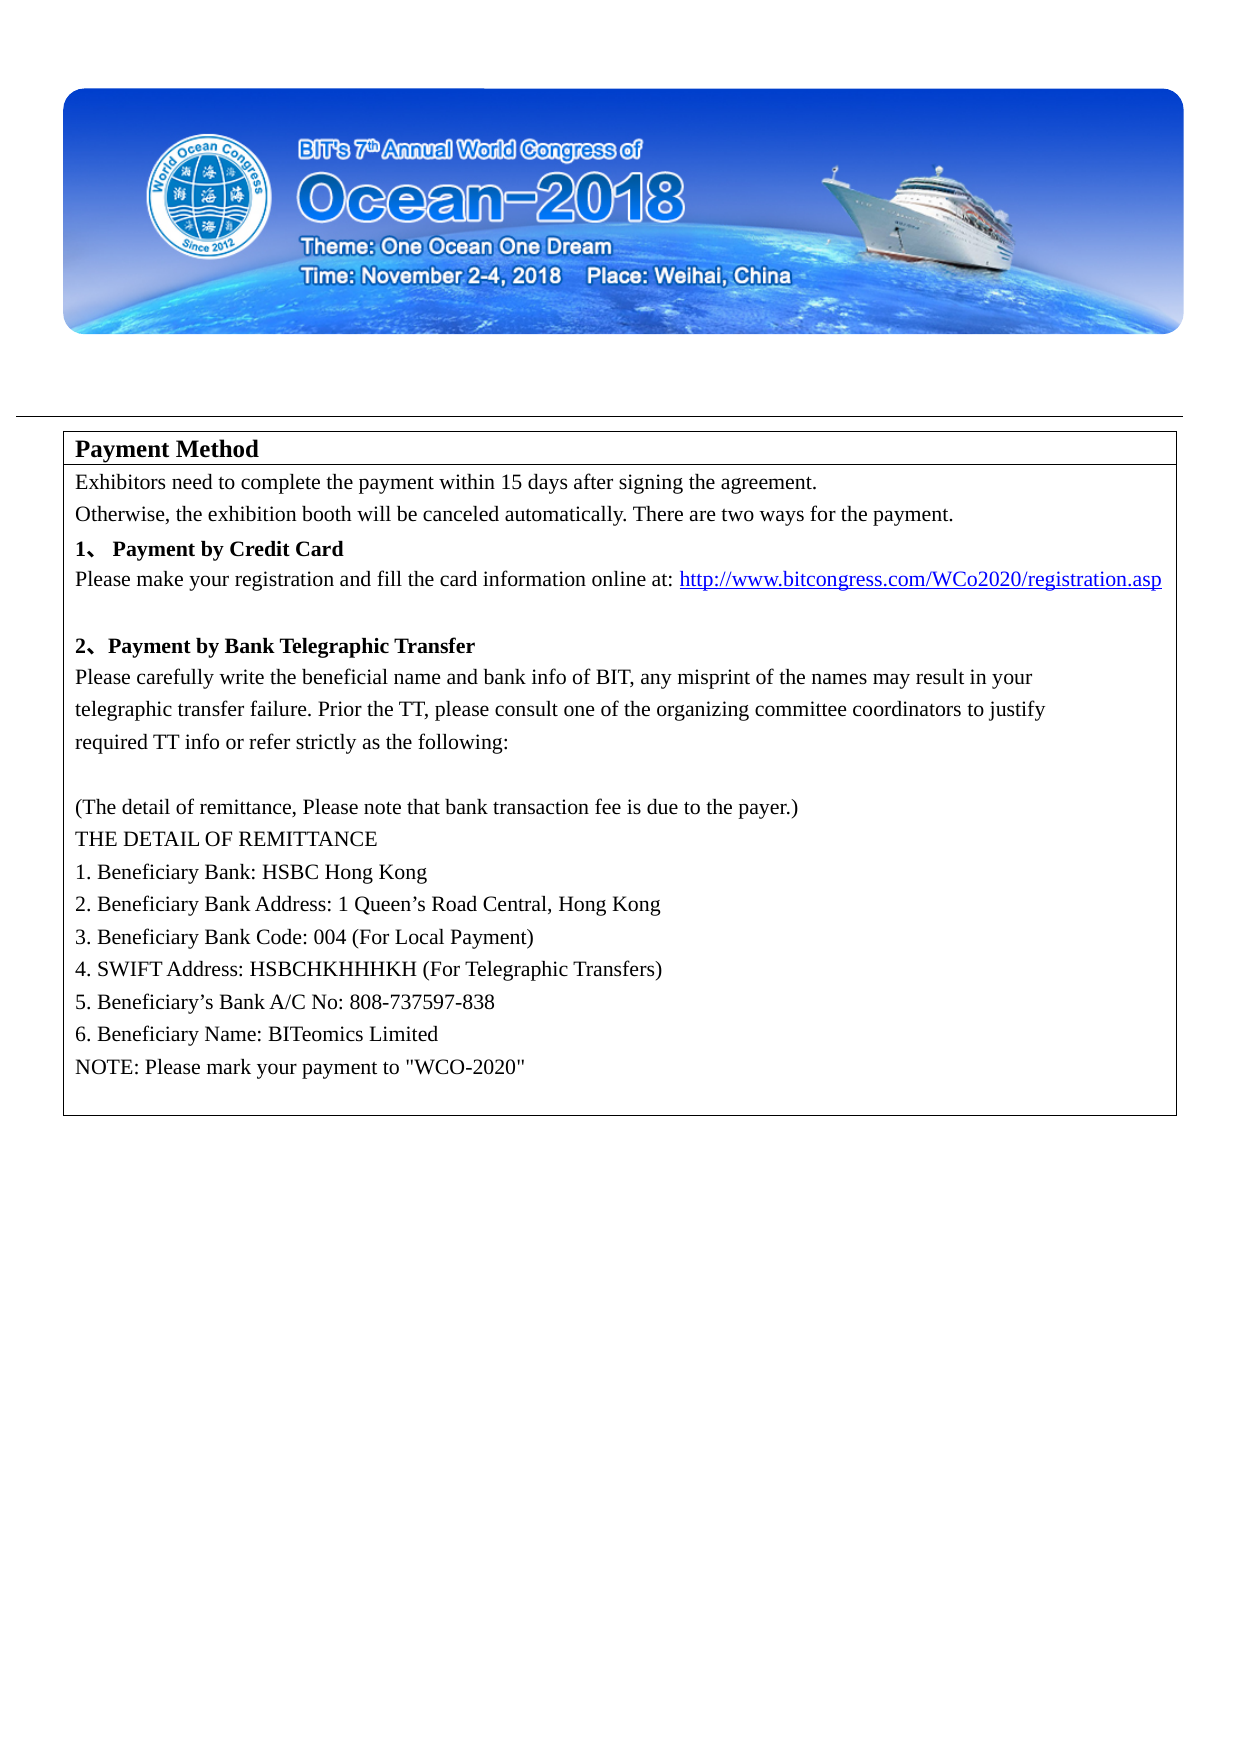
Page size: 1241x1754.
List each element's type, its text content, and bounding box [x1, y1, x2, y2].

table_cell Payment Method [64, 432, 1176, 464]
table_cell Exhibitors need to complete the payment within 15 days after signing the agreement. Otherwise, the exhibition booth will be canceled automatically. There are two ways for the payment. Payment by Credit Card Please make your registration and fill the card information online at: http://www.bitcongress.com/WCo2020/registration.asp 2、Payment by Bank Telegraphic Transfer Please carefully write the beneficial name and bank info of BIT, any misprint of the names may result in your telegraphic transfer failure. Prior the TT, please consult one of the organizing committee coordinators to justify required TT info or refer strictly as the following: (The detail of remittance, Please note that bank transaction fee is due to the payer.) THE DETAIL OF REMITTANCE 1. Beneficiary Bank: HSBC Hong Kong 2. Beneficiary Bank Address: 1 Queen’s Road Central, Hong Kong 3. Beneficiary Bank Code: 004 (For Local Payment) 4. SWIFT Address: HSBCHKHHHKH (For Telegraphic Transfers) 5. Beneficiary’s Bank A/C No: 808-737597-838 6. Beneficiary Name: BITeomics Limited NOTE: Please mark your payment to "WCO-2020" [64, 465, 1176, 1115]
picture [63, 88, 1184, 335]
